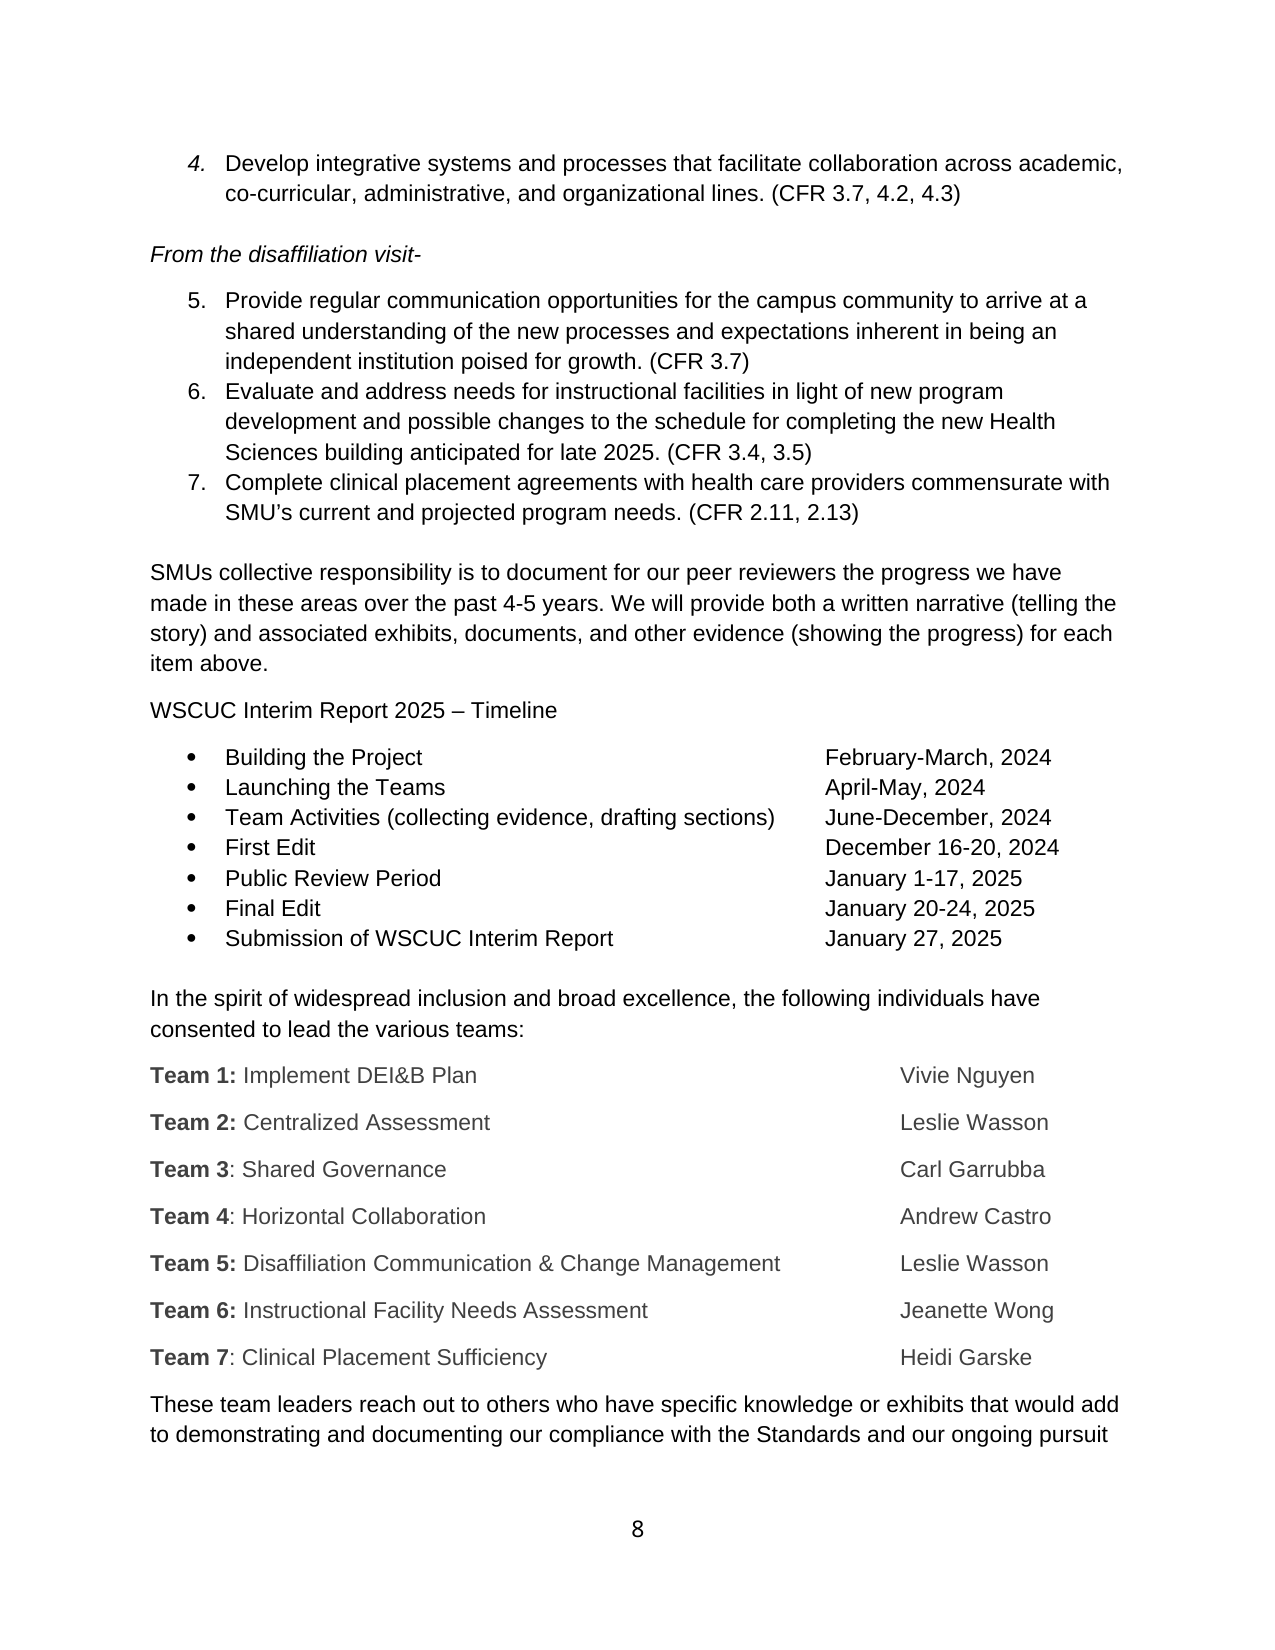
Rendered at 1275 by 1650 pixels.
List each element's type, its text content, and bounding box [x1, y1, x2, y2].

text Team 4: Horizontal Collaboration Andrew Castro [150, 1203, 1125, 1229]
list First Edit December 16-20, 2024 [187, 834, 1125, 861]
text Team 5: Disaffiliation Communication & Change Management Leslie Wasson [150, 1250, 1125, 1276]
text WSCUC Interim Report 2025 – Timeline [150, 697, 1125, 723]
list Final Edit January 20-24, 2025 [187, 895, 1125, 921]
list Launching the Teams April-May, 2024 [187, 774, 1125, 800]
text Team 3: Shared Governance Carl Garrubba [150, 1156, 1125, 1183]
text Team 6: Instructional Facility Needs Assessment Jeanette Wong [150, 1297, 1125, 1323]
list Building the Project February-March, 2024 [187, 744, 1125, 770]
text Team 1: Implement DEI&B Plan Vivie Nguyen [150, 1062, 1125, 1089]
list Provide regular communication opportunities for the campus community to arrive at a shared understanding of the new processes and expectations inherent in being an independent institution poised for growth. (CFR 3.7) [187, 287, 1125, 374]
text Team 2: Centralized Assessment Leslie Wasson [150, 1109, 1125, 1136]
list Evaluate and address needs for instructional facilities in light of new program development and possible changes to the schedule for completing the new Health Sciences building anticipated for late 2025. (CFR 3.4, 3.5) [187, 378, 1125, 465]
list Develop integrative systems and processes that facilitate collaboration across academic, co-curricular, administrative, and organizational lines. (CFR 3.7, 4.2, 4.3) [187, 150, 1125, 207]
list Complete clinical placement agreements with health care providers commensurate with SMU’s current and projected program needs. (CFR 2.11, 2.13) [187, 469, 1125, 525]
text From the disaffiliation visit- [150, 241, 1125, 267]
text SMUs collective responsibility is to document for our peer reviewers the progress we have made in these areas over the past 4-5 years. We will provide both a written narrative (telling the story) and associated exhibits, documents, and other evidence (showing the progress) for each item above. [150, 559, 1125, 676]
text Team 7: Clinical Placement Sufficiency Heidi Garske [150, 1344, 1125, 1370]
list Team Activities (collecting evidence, drafting sections) June-December, 2024 [187, 804, 1125, 831]
text In the spirit of widespread inclusion and broad excellence, the following individuals have consented to lead the various teams: [150, 985, 1125, 1042]
list Public Review Period January 1-17, 2025 [187, 864, 1125, 891]
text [150, 1391, 1125, 1447]
list Submission of WSCUC Interim Report January 27, 2025 [187, 925, 1125, 951]
